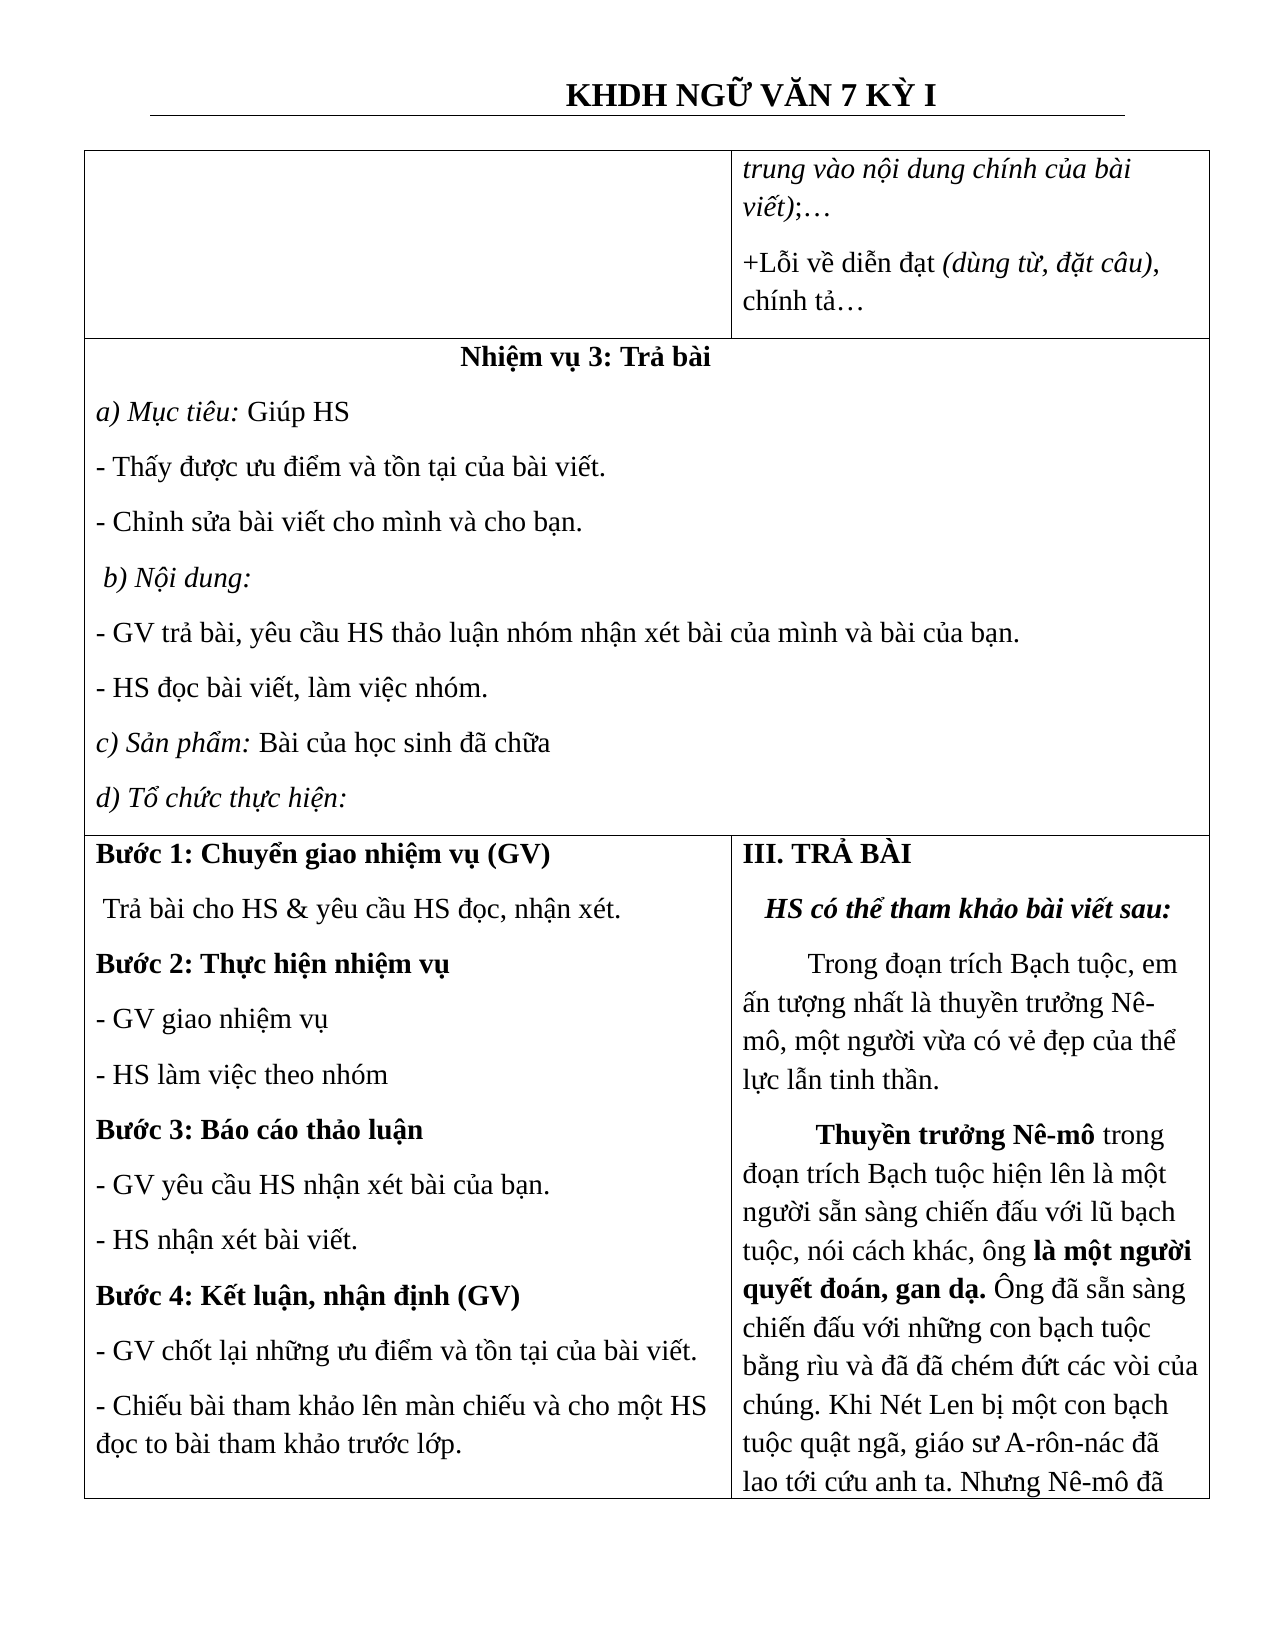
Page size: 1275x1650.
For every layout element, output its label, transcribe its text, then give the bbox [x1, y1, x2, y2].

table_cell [732, 151, 1209, 338]
table_cell Nhiệm vụ 3: Trả bài a) Mục tiêu: Giúp HS - Thấy được ưu điểm và tồn tại của bài viết. - Chỉnh sửa bài viết cho mình và cho bạn. b) Nội dung: - GV trả bài, yêu cầu HS thảo luận nhóm nhận xét bài của mình và bài của bạn. - HS đọc bài viết, làm việc nhóm. c) Sản phẩm: Bài của học sinh đã chữa d) Tổ chức thực hiện: [85, 339, 1209, 835]
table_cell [85, 151, 731, 338]
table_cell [85, 836, 731, 1498]
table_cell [732, 836, 1209, 1498]
